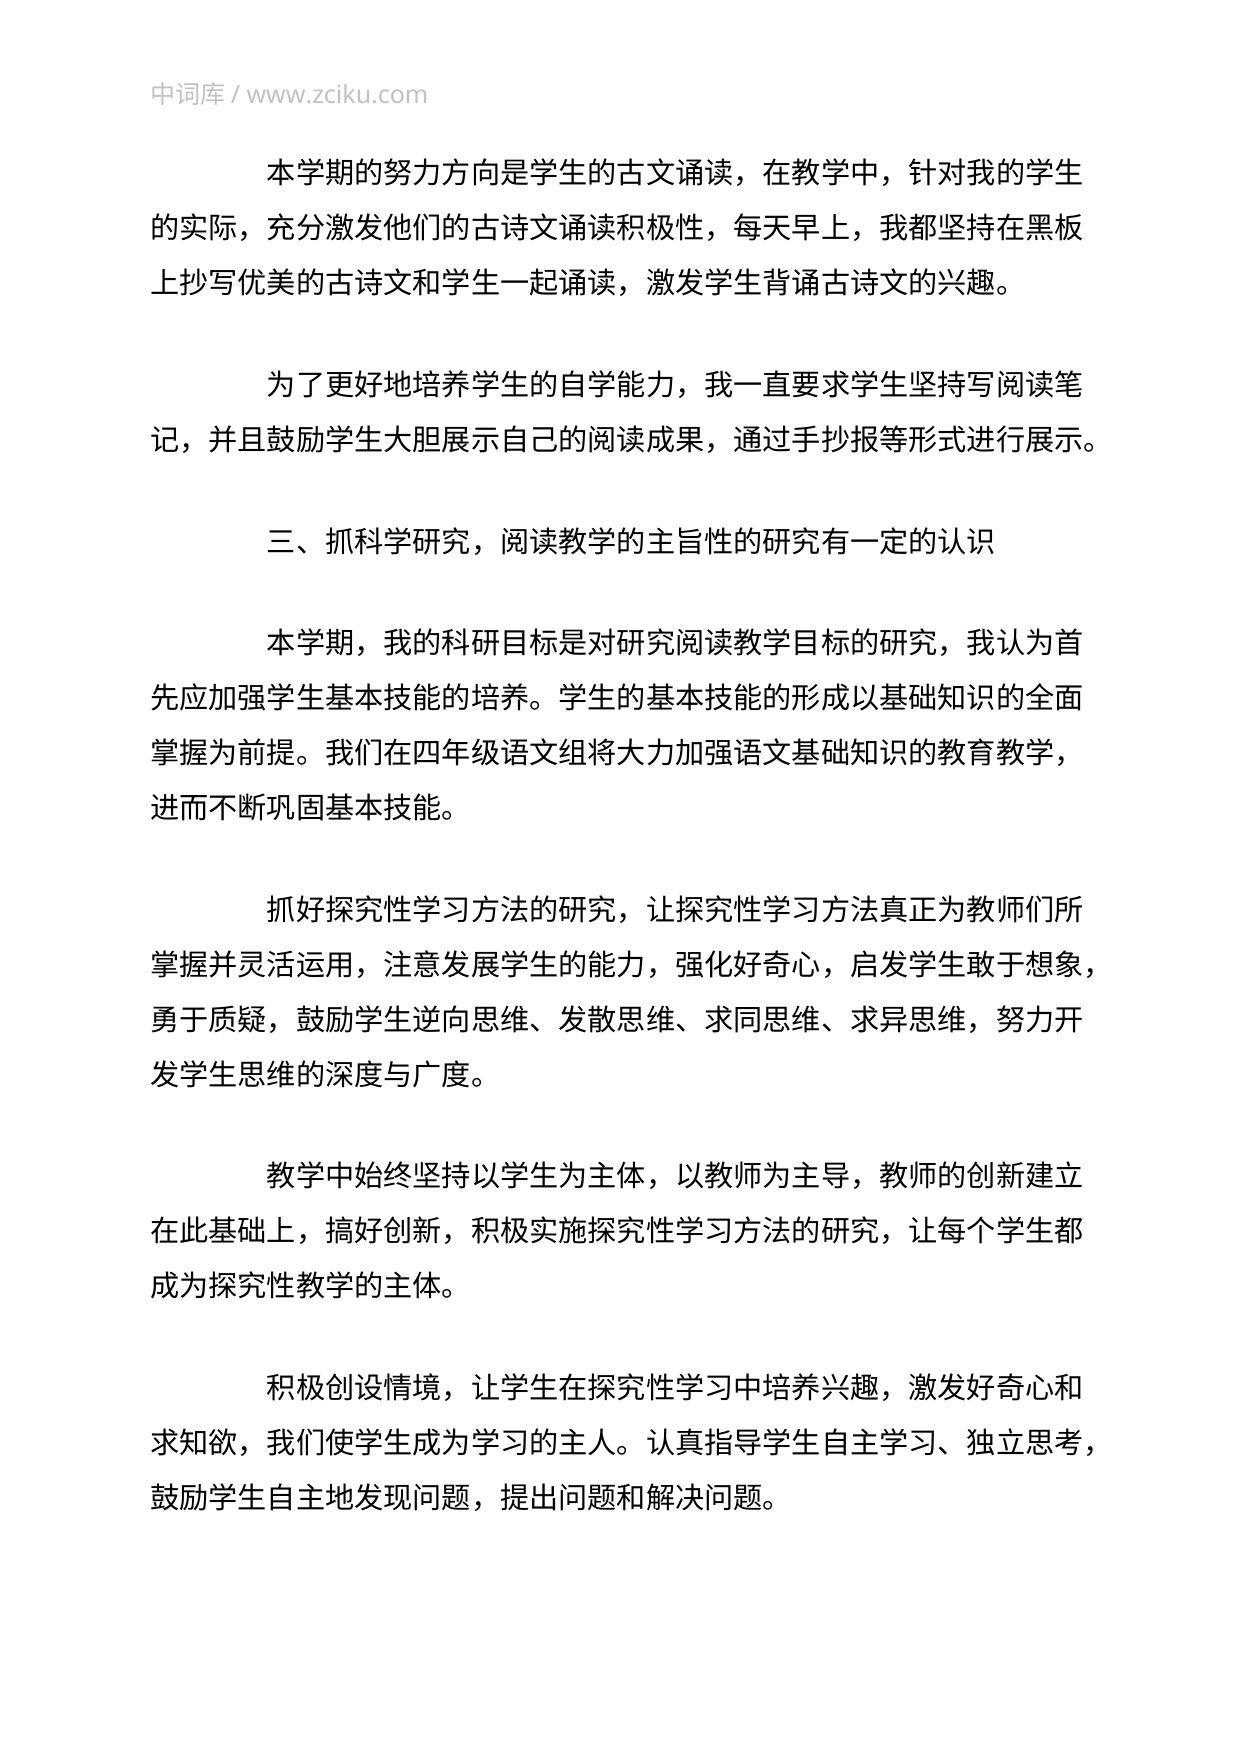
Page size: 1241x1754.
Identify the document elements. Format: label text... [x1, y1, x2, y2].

text 抓好探究性学习方法的研究，让探究性学习方法真正为教师们所掌握并灵活运用，注意发展学生的能力，强化好奇心，启发学生敢于想象，勇于质疑，鼓励学生逆向思维、发散思维、求同思维、求异思维，努力开发学生思维的深度与广度。 [150, 886, 1090, 1093]
text 教学中始终坚持以学生为主体，以教师为主导，教师的创新建立在此基础上，搞好创新，积极实施探究性学习方法的研究，让每个学生都成为探究性教学的主体。 [150, 1153, 1090, 1305]
text 积极创设情境，让学生在探究性学习中培养兴趣，激发好奇心和求知欲，我们使学生成为学习的主人。认真指导学生自主学习、独立思考，鼓励学生自主地发现问题，提出问题和解决问题。 [150, 1364, 1090, 1517]
text 本学期，我的科研目标是对研究阅读教学目标的研究，我认为首先应加强学生基本技能的培养。学生的基本技能的形成以基础知识的全面掌握为前提。我们在四年级语文组将大力加强语文基础知识的教育教学，进而不断巩固基本技能。 [150, 620, 1090, 827]
text 为了更好地培养学生的自学能力，我一直要求学生坚持写阅读笔记，并且鼓励学生大胆展示自己的阅读成果，通过手抄报等形式进行展示。 [150, 362, 1090, 459]
text 本学期的努力方向是学生的古文诵读，在教学中，针对我的学生的实际，充分激发他们的古诗文诵读积极性，每天早上，我都坚持在黑板上抄写优美的古诗文和学生一起诵读，激发学生背诵古诗文的兴趣。 [150, 150, 1090, 302]
text 三、抓科学研究，阅读教学的主旨性的研究有一定的认识 [150, 518, 1090, 561]
